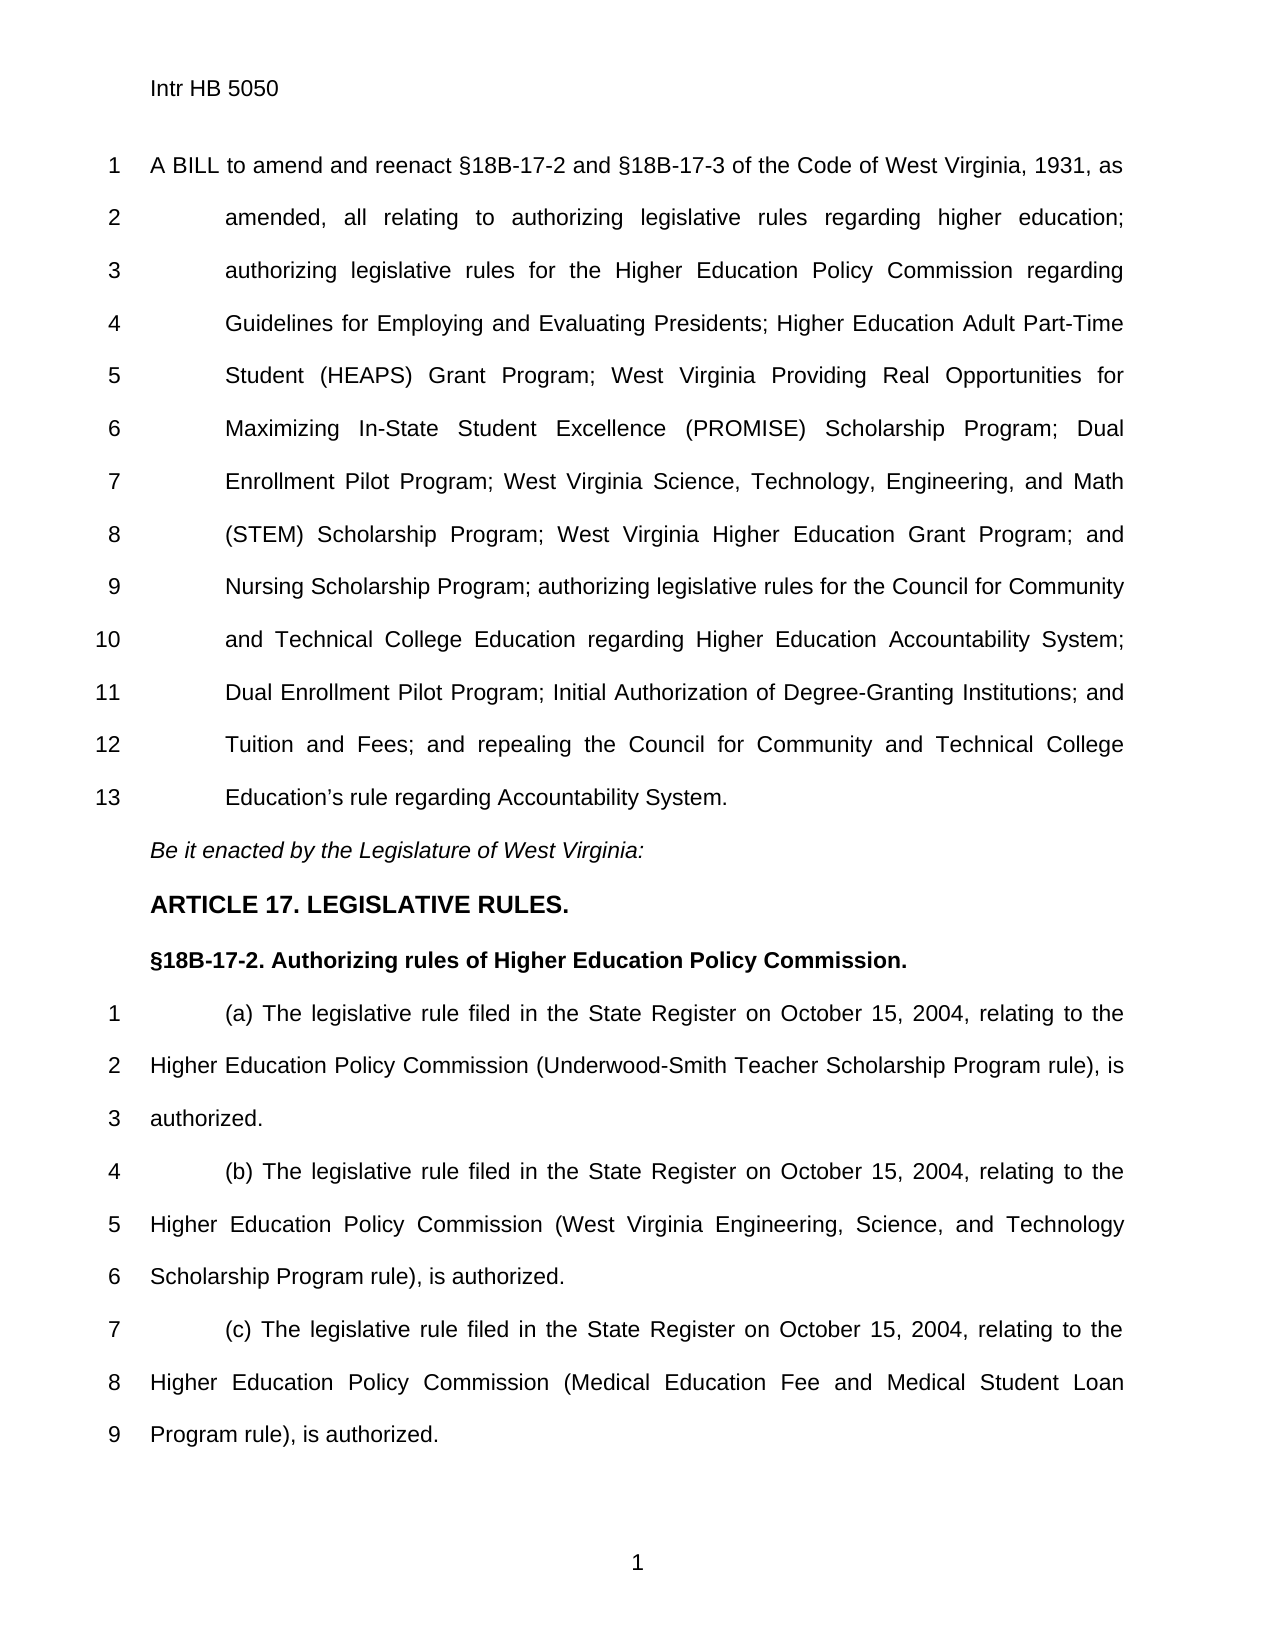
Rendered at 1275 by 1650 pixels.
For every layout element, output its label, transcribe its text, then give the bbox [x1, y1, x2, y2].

text (c) The legislative rule filed in the State Register on October 15, 2004, relating to the Higher Education Policy Commission (Medical Education Fee and Medical Student Loan Program rule), is authorized. [150, 1316, 1125, 1448]
text Be it enacted by the Legislature of West Virginia: [150, 837, 1125, 863]
text (a) The legislative rule filed in the State Register on October 15, 2004, relating to the Higher Education Policy Commission (Underwood-Smith Teacher Scholarship Program rule), is authorized. [150, 1000, 1125, 1132]
title A BILL to amend and reenact §18B-17-2 and §18B-17-3 of the Code of West Virginia, 1931, as amended, all relating to authorizing legislative rules regarding higher education; authorizing legislative rules for the Higher Education Policy Commission regarding Guidelines for Employing and Evaluating Presidents; Higher Education Adult Part-Time Student (HEAPS) Grant Program; West Virginia Providing Real Opportunities for Maximizing In-State Student Excellence (PROMISE) Scholarship Program; Dual Enrollment Pilot Program; West Virginia Science, Technology, Engineering, and Math (STEM) Scholarship Program; West Virginia Higher Education Grant Program; and Nursing Scholarship Program; authorizing legislative rules for the Council for Community and Technical College Education regarding Higher Education Accountability System; Dual Enrollment Pilot Program; Initial Authorization of Degree-Granting Institutions; and Tuition and Fees; and repealing the Council for Community and Technical College Education’s rule regarding Accountability System. [150, 152, 1125, 811]
subtitle ARTICLE 17. LEGISLATIVE RULES. [150, 889, 1125, 918]
subtitle §18B-17-2. Authorizing rules of Higher Education Policy Commission. [150, 947, 1125, 973]
text (b) The legislative rule filed in the State Register on October 15, 2004, relating to the Higher Education Policy Commission (West Virginia Engineering, Science, and Technology Scholarship Program rule), is authorized. [150, 1158, 1125, 1290]
